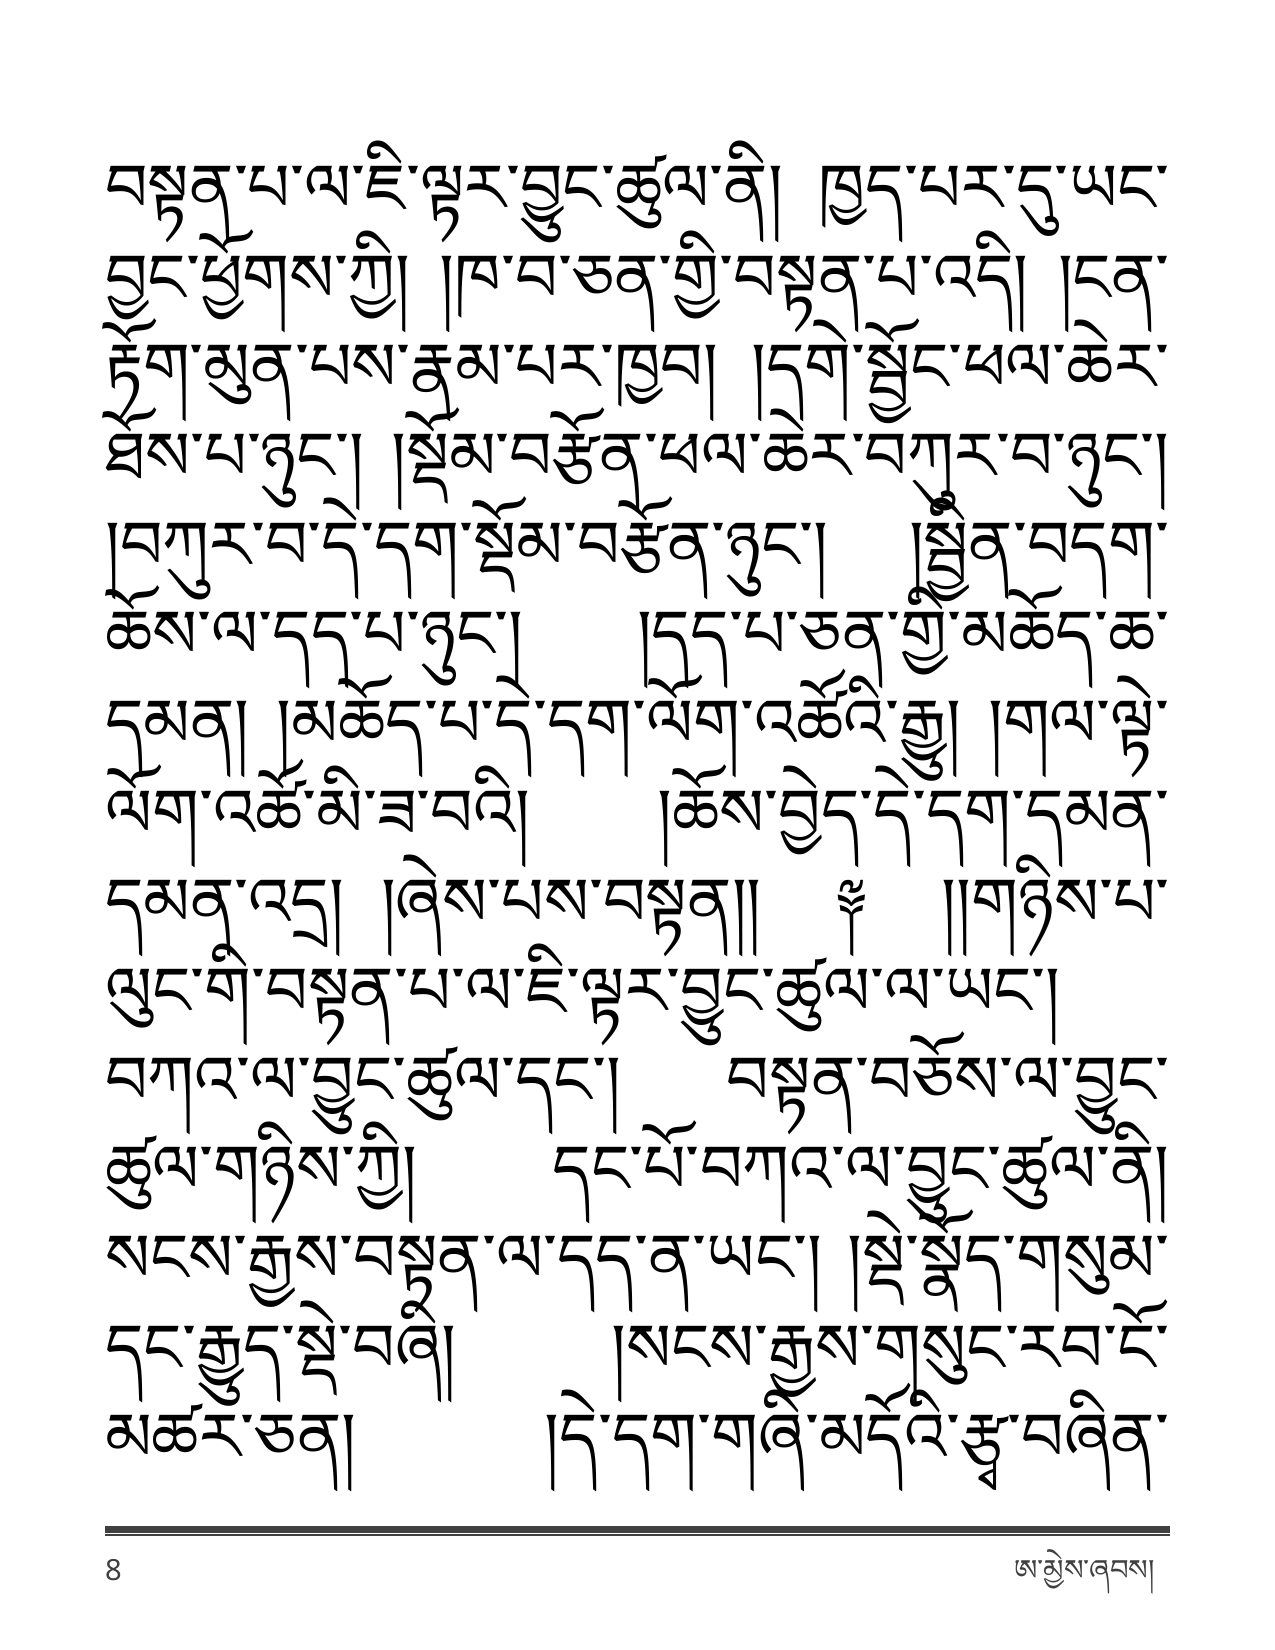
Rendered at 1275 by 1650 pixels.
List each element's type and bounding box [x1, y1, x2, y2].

text [105, 150, 1170, 1476]
